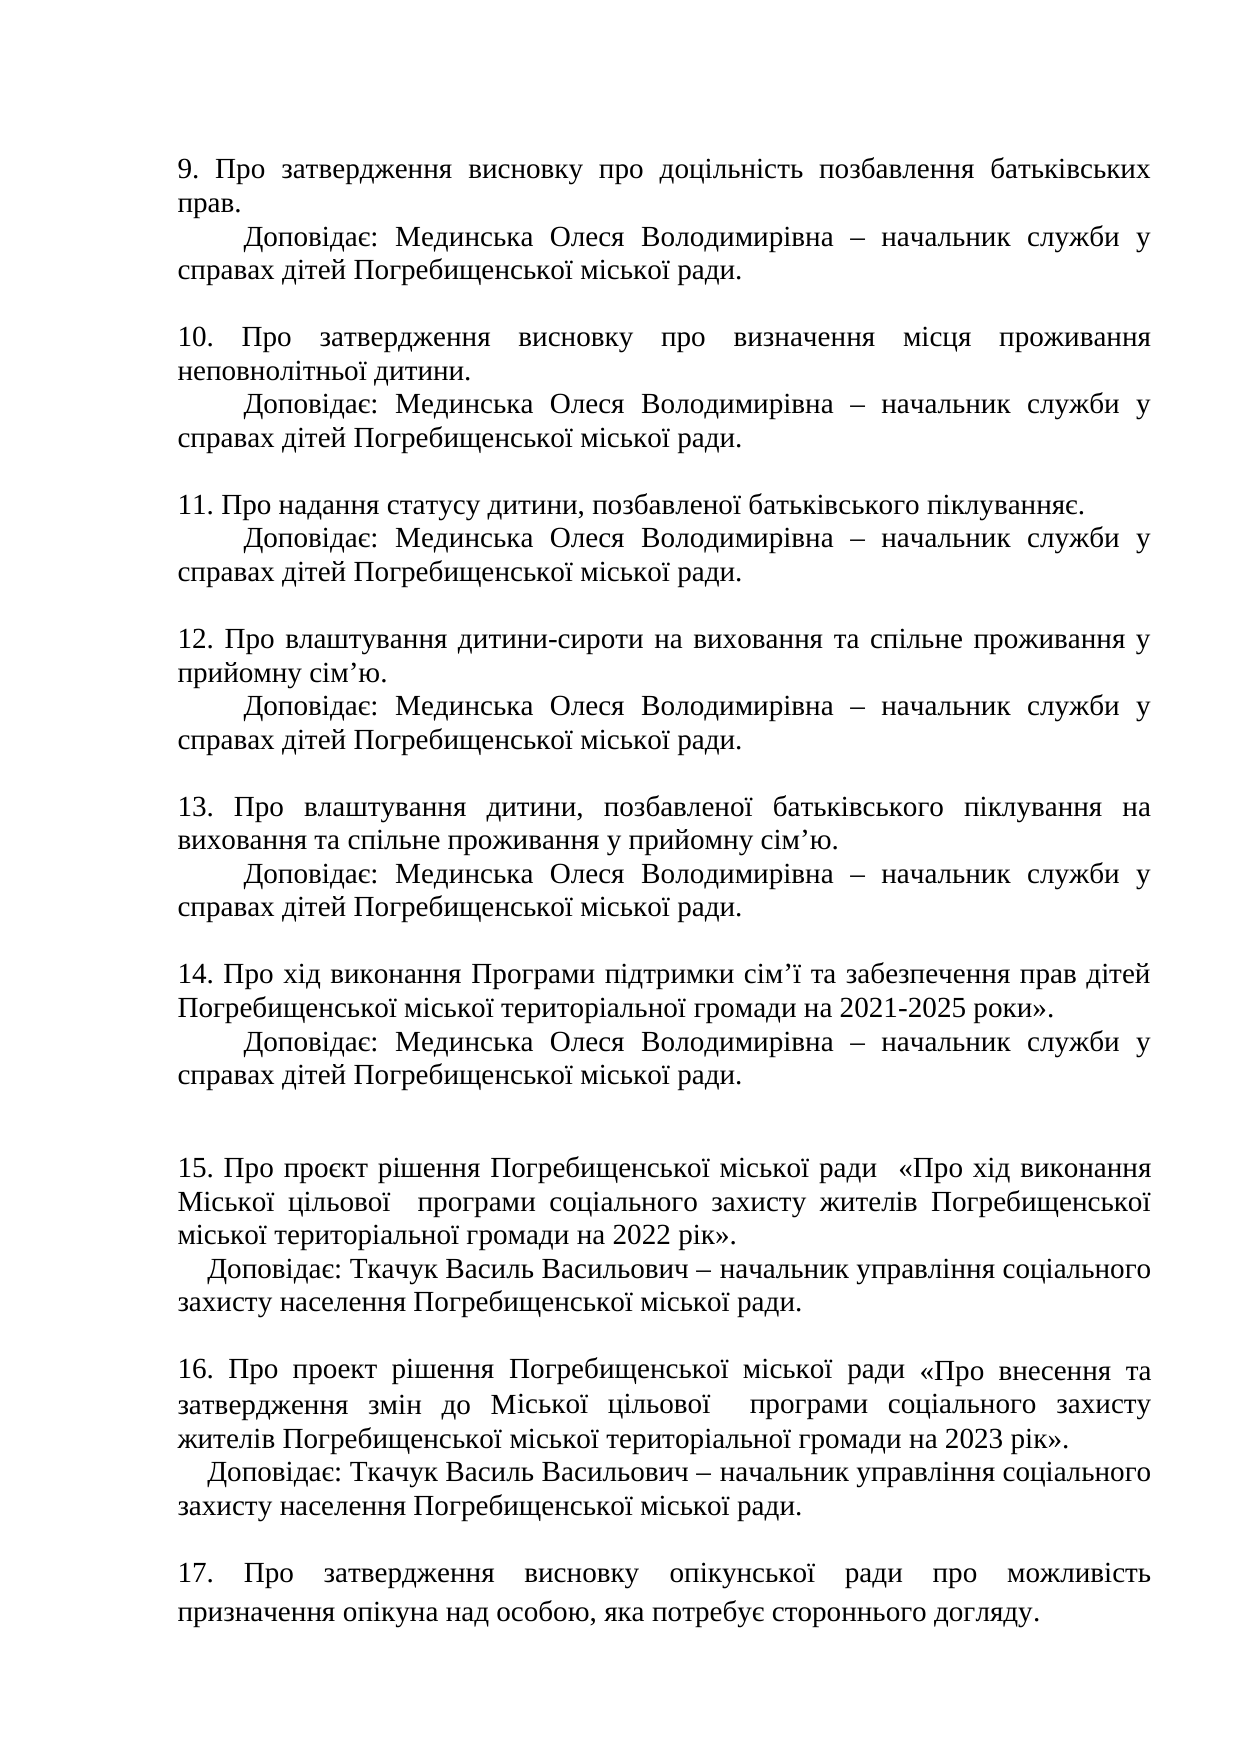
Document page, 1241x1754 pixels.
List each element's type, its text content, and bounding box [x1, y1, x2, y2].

text 13. Про влаштування дитини, позбавленої батьківського піклування на виховання та спільне проживання у прийомну сім’ю. [177, 789, 1152, 856]
text Доповідає: Мединська Олеся Володимирівна – начальник служби у справах дітей Погребищенської міської ради. [177, 856, 1152, 923]
text 14. Про хід виконання Програми підтримки сім’ї та забезпечення прав дітей Погребищенської міської територіальної громади на 2021-2025 роки». [177, 957, 1152, 1024]
text 11. Про надання статусу дитини, позбавленої батьківського піклуванняє. [177, 487, 1152, 521]
text Доповідає: Мединська Олеся Володимирівна – начальник служби у справах дітей Погребищенської міської ради. [177, 521, 1152, 588]
text Доповідає: Мединська Олеся Володимирівна – начальник служби у справах дітей Погребищенської міської ради. [177, 386, 1152, 453]
text 12. Про влаштування дитини-сироти на виховання та спільне проживання у прийомну сім’ю. [177, 621, 1152, 688]
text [177, 1454, 1152, 1522]
text Доповідає: Мединська Олеся Володимирівна – начальник служби у справах дітей Погребищенської міської ради. [177, 1024, 1152, 1091]
text 16. Про проект рішення Погребищенської міської ради «Про внесення та затвердження змін до Міської цільової програми соціального захисту жителів Погребищенської міської територіальної громади на 2023 рік». [177, 1351, 1152, 1454]
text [177, 219, 1152, 286]
text Доповідає: Ткачук Василь Васильович – начальник управління соціального захисту населення Погребищенської міської ради. [177, 1251, 1152, 1318]
text 15. Про проєкт рішення Погребищенської міської ради «Про хід виконання Міської цільової програми соціального захисту жителів Погребищенської міської територіальної громади на 2022 рік». [177, 1150, 1152, 1251]
text 9. Про затвердження висновку про доцільність позбавлення батьківських прав. [177, 152, 1152, 219]
text 17. Про затвердження висновку опікунської ради про можливість призначення опікуна над особою, яка потребує стороннього догляду. [177, 1555, 1152, 1627]
text 10. Про затвердження висновку про визначення місця проживання неповнолітньої дитини. [177, 319, 1152, 386]
text Доповідає: Мединська Олеся Володимирівна – начальник служби у справах дітей Погребищенської міської ради. [177, 688, 1152, 755]
